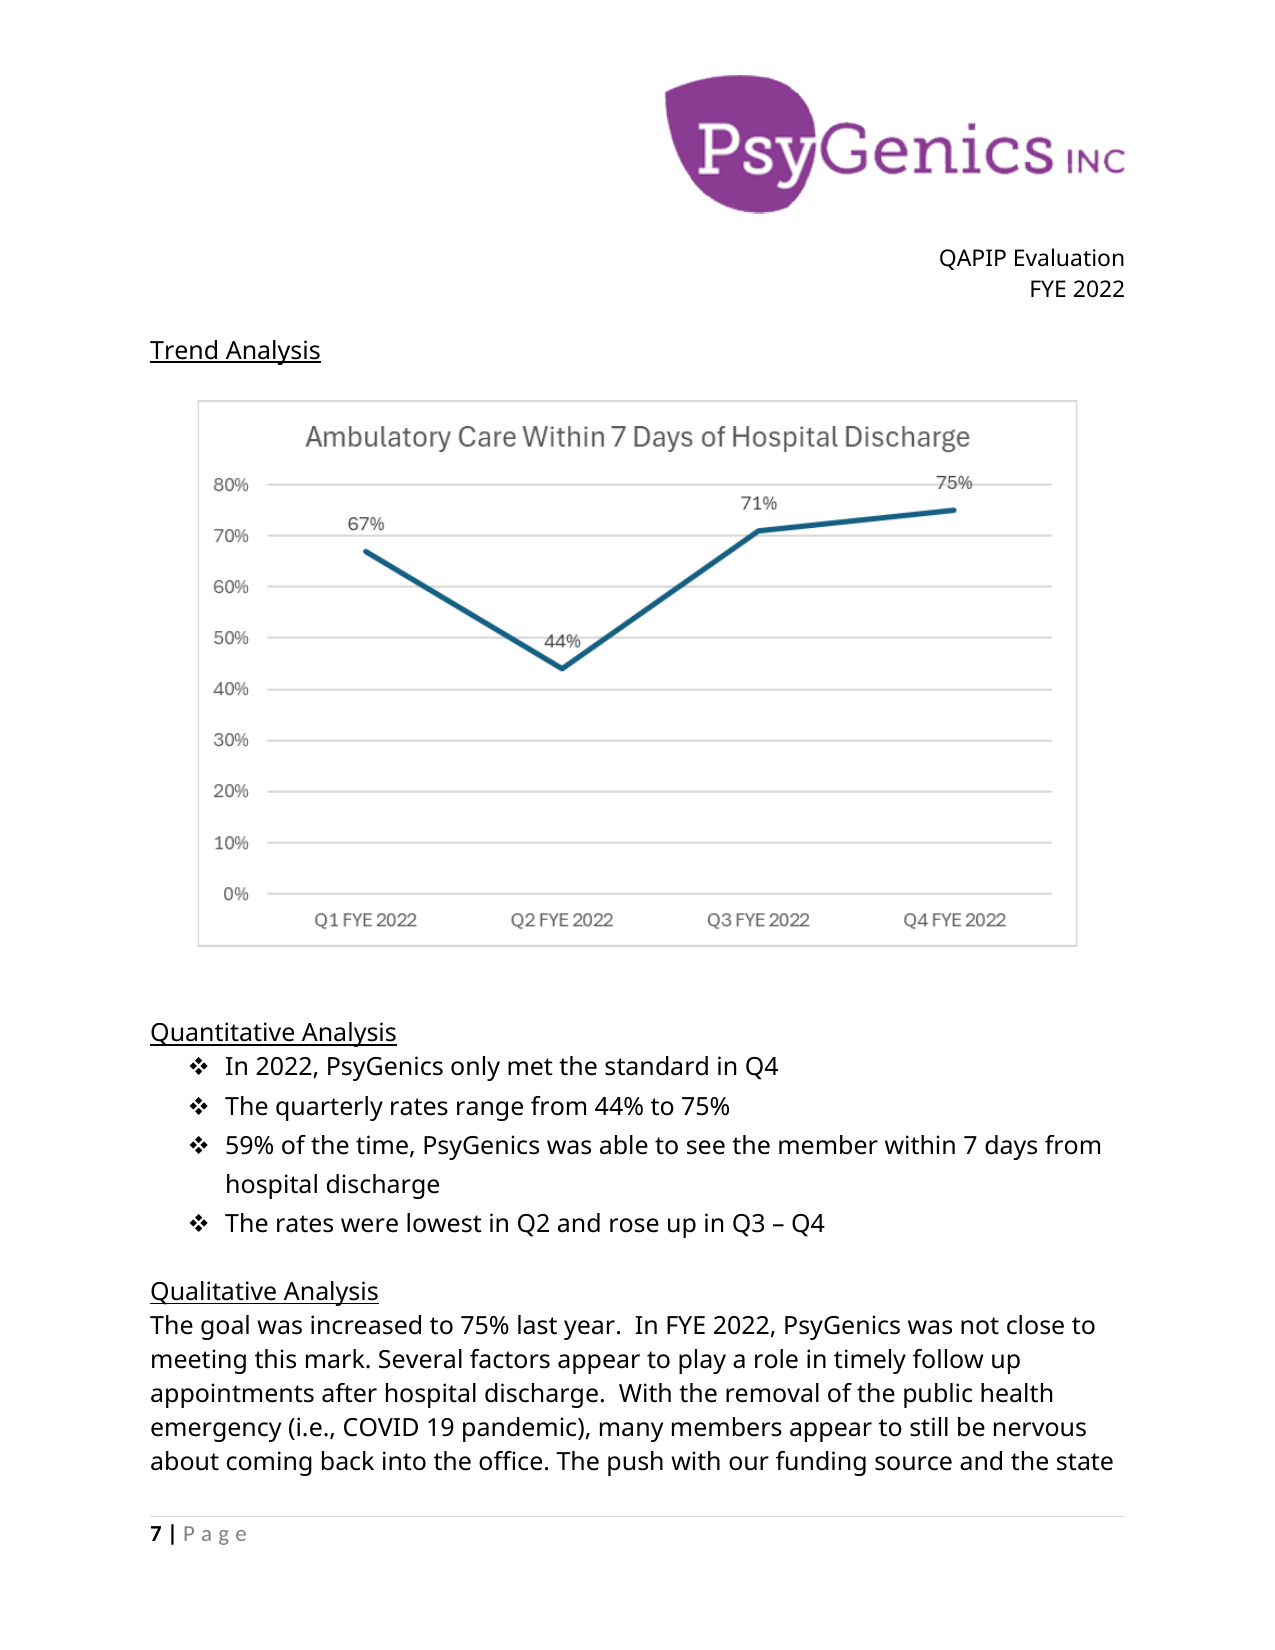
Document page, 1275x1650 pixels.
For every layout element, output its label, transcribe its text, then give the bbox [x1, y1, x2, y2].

list The quarterly rates range from 44% to 75% [187, 1088, 1125, 1122]
picture [656, 75, 1125, 214]
list 59% of the time, PsyGenics was able to see the member within 7 days from hospital discharge [187, 1127, 1125, 1201]
text Trend Analysis [150, 333, 1125, 367]
list In 2022, PsyGenics only met the standard in Q4 [187, 1049, 1125, 1083]
text Quantitative Analysis [150, 1015, 1125, 1049]
text Qualitative Analysis [150, 1274, 1125, 1308]
list The rates were lowest in Q2 and rose up in Q3 – Q4 [187, 1206, 1125, 1240]
picture [197, 400, 1078, 947]
